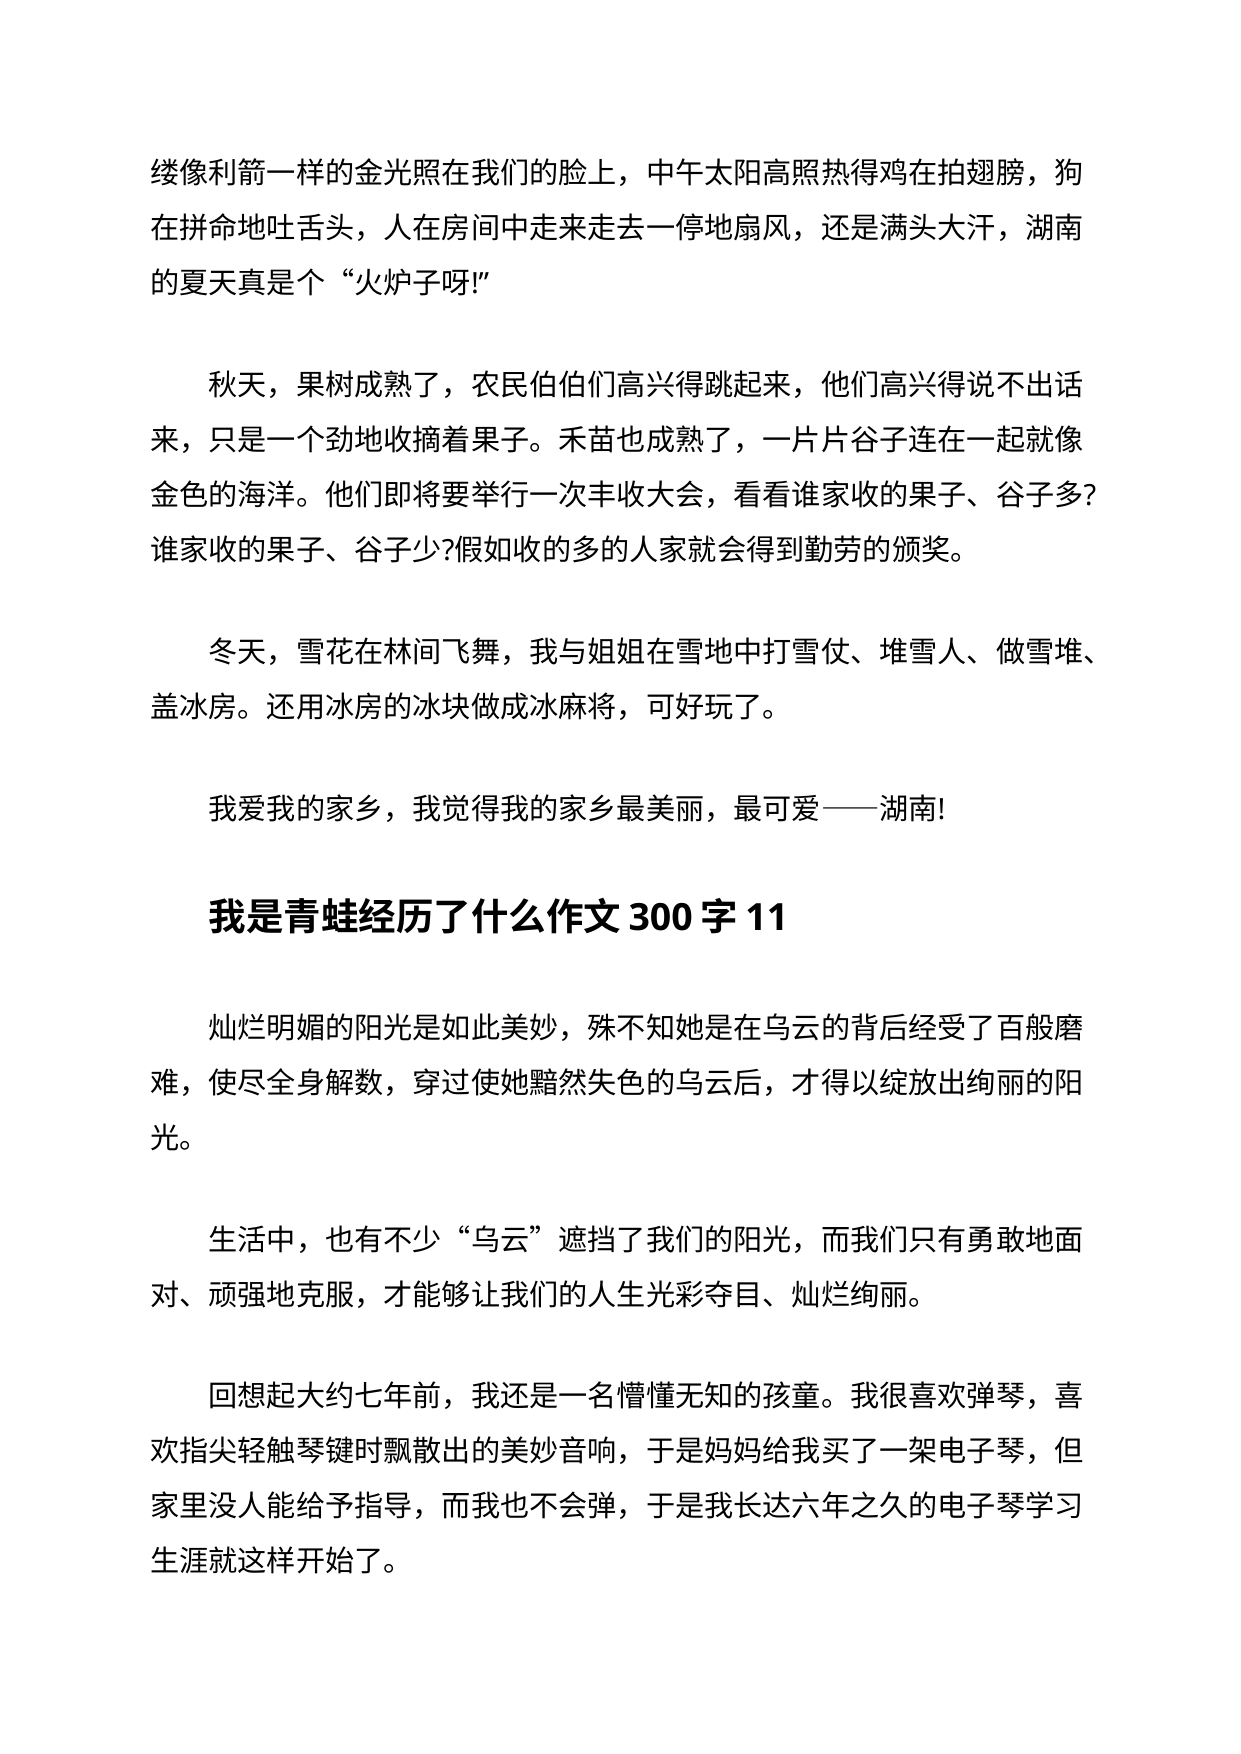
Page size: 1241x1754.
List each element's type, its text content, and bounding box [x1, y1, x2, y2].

text 秋天，果树成熟了，农民伯伯们高兴得跳起来，他们高兴得说不出话来，只是一个劲地收摘着果子。禾苗也成熟了，一片片谷子连在一起就像金色的海洋。他们即将要举行一次丰收大会，看看谁家收的果子、谷子多?谁家收的果子、谷子少?假如收的多的人家就会得到勤劳的颁奖。 [150, 362, 1090, 569]
text 我爱我的家乡，我觉得我的家乡最美丽，最可爱——湖南! [150, 785, 1090, 828]
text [150, 150, 1090, 302]
text 我是青蛙经历了什么作文300字11 [150, 887, 1090, 942]
text 回想起大约七年前，我还是一名懵懂无知的孩童。我很喜欢弹琴，喜欢指尖轻触琴键时飘散出的美妙音响，于是妈妈给我买了一架电子琴，但家里没人能给予指导，而我也不会弹，于是我长达六年之久的电子琴学习生涯就这样开始了。 [150, 1373, 1090, 1580]
text 生活中，也有不少“乌云”遮挡了我们的阳光，而我们只有勇敢地面对、顽强地克服，才能够让我们的人生光彩夺目、灿烂绚丽。 [150, 1216, 1090, 1313]
text 冬天，雪花在林间飞舞，我与姐姐在雪地中打雪仗、堆雪人、做雪堆、盖冰房。还用冰房的冰块做成冰麻将，可好玩了。 [150, 628, 1090, 726]
text 灿烂明媚的阳光是如此美妙，殊不知她是在乌云的背后经受了百般磨难，使尽全身解数，穿过使她黯然失色的乌云后，才得以绽放出绚丽的阳光。 [150, 1005, 1090, 1157]
